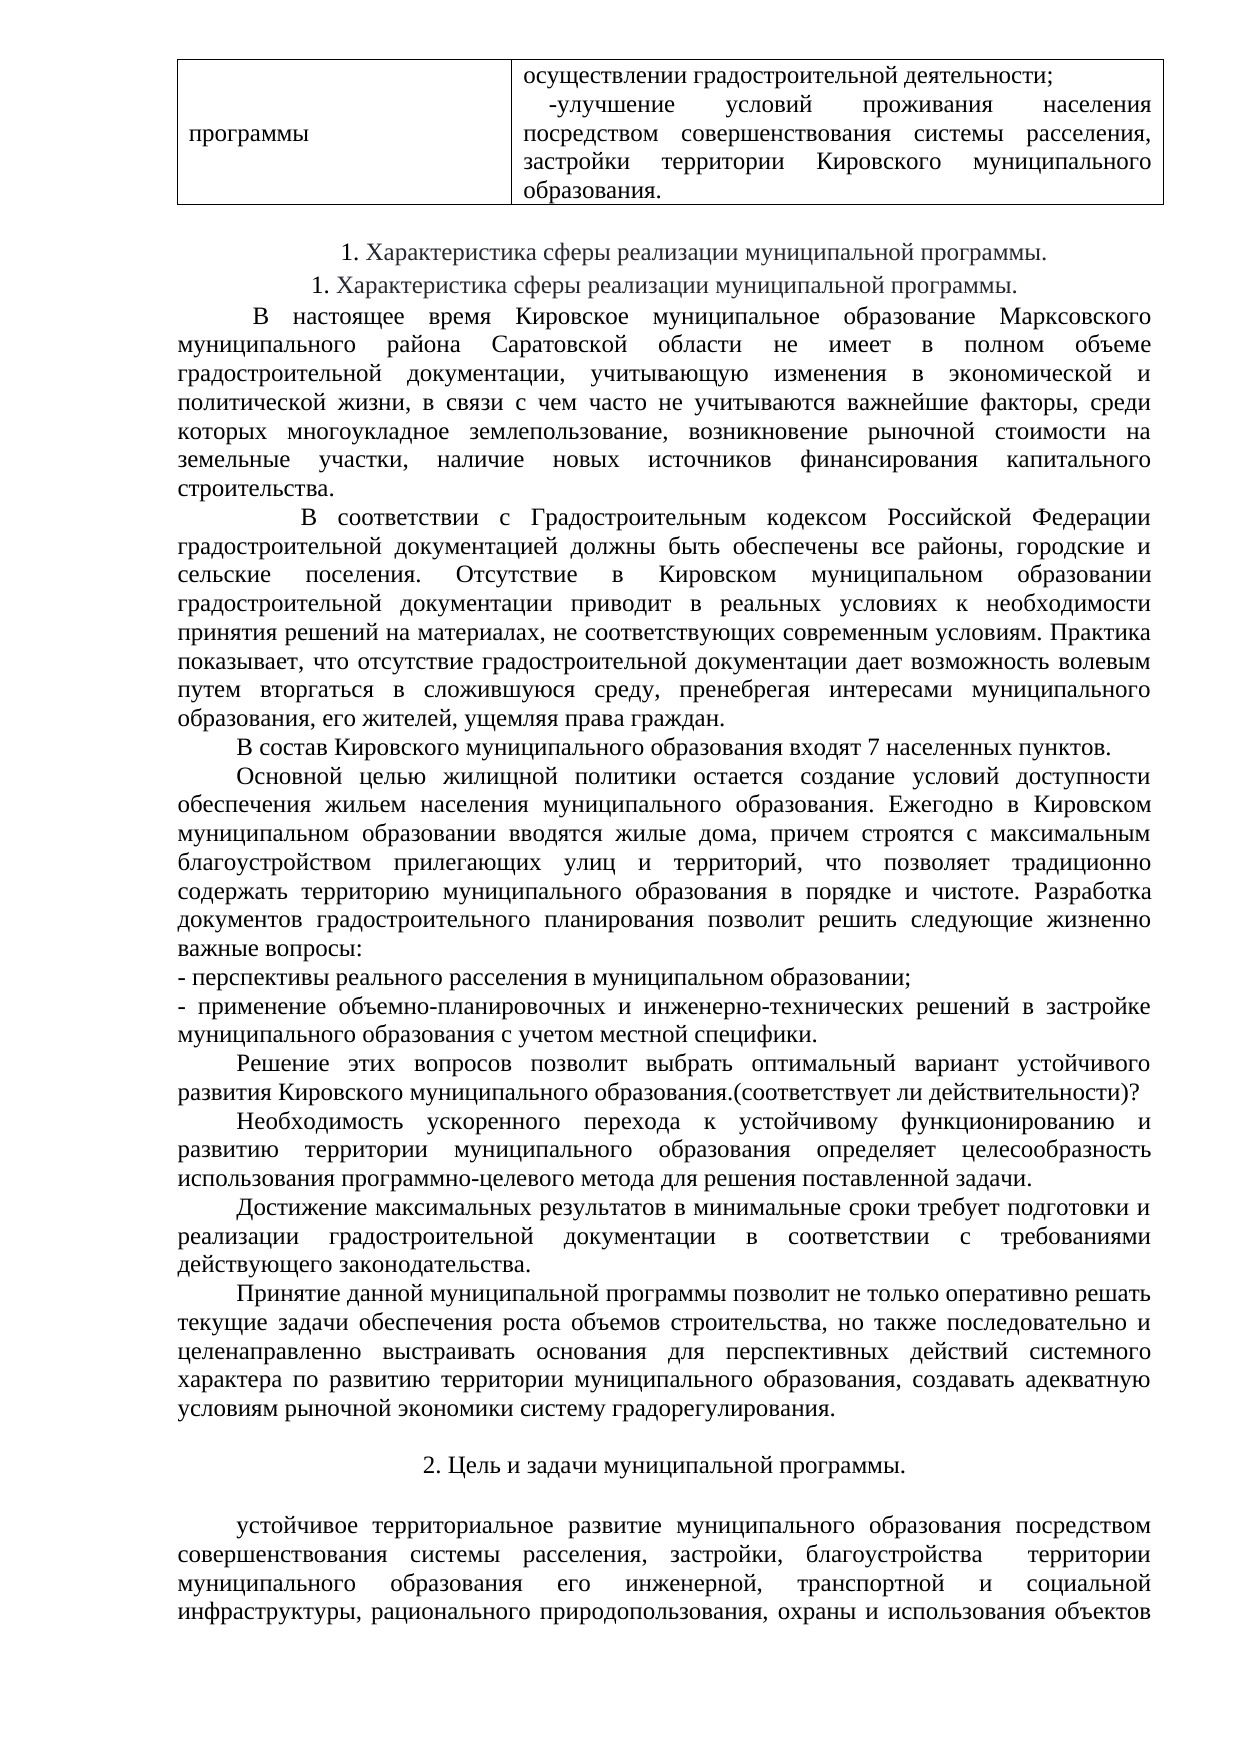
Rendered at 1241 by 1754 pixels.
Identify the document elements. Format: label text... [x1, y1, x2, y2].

text - применение объемно-планировочных и инженерно-технических решений в застройке муниципального образования с учетом местной специфики. [177, 991, 1152, 1048]
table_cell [178, 60, 511, 204]
text Достижение максимальных результатов в минимальные сроки требует подготовки и реализации градостроительной документации в соответствии с требованиями действующего законодательства. [177, 1192, 1152, 1278]
text В состав Кировского муниципального образования входят 7 населенных пунктов. [177, 732, 1152, 761]
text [177, 1510, 1152, 1625]
text В соответствии с Градостроительным кодексом Российской Федерации градостроительной документацией должны быть обеспечены все районы, городские и сельские поселения. Отсутствие в Кировском муниципальном образовании градостроительной документации приводит в реальных условиях к необходимости принятия решений на материалах, не соответствующих современным условиям. Практика показывает, что отсутствие градостроительной документации дает возможность волевым путем вторгаться в сложившуюся среду, пренебрегая интересами муниципального образования, его жителей, ущемляя права граждан. [177, 502, 1152, 732]
text В настоящее время Кировское муниципальное образование Марксовского муниципального района Саратовской области не имеет в полном объеме градостроительной документации, учитывающую изменения в экономической и политической жизни, в связи с чем часто не учитываются важнейшие факторы, среди которых многоукладное землепользование, возникновение рыночной стоимости на земельные участки, наличие новых источников финансирования капитального строительства. [177, 301, 1152, 502]
text Решение этих вопросов позволит выбрать оптимальный вариант устойчивого развития Кировского муниципального образования.(соответствует ли действительности)? [177, 1048, 1152, 1106]
text 1. Характеристика сферы реализации муниципальной программы. [177, 234, 1152, 267]
text Основной целью жилищной политики остается создание условий доступности обеспечения жильем населения муниципального образования. Ежегодно в Кировском муниципальном образовании вводятся жилые дома, причем строятся с максимальным благоустройством прилегающих улиц и территорий, что позволяет традиционно содержать территорию муниципального образования в порядке и чистоте. Разработка документов градостроительного планирования позволит решить следующие жизненно важные вопросы: [177, 761, 1152, 962]
text 2. Цель и задачи муниципальной программы. [177, 1451, 1152, 1479]
text Принятие данной муниципальной программы позволит не только оперативно решать текущие задачи обеспечения роста объемов строительства, но также последовательно и целенаправленно выстраивать основания для перспективных действий системного характера по развитию территории муниципального образования, создавать адекватную условиям рыночной экономики систему градорегулирования. [177, 1278, 1152, 1422]
text 1. Характеристика сферы реализации муниципальной программы. [177, 267, 1152, 301]
text - перспективы реального расселения в муниципальном образовании; [177, 962, 1152, 991]
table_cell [512, 60, 1163, 204]
text Необходимость ускоренного перехода к устойчивому функционированию и развитию территории муниципального образования определяет целесообразность использования программно-целевого метода для решения поставленной задачи. [177, 1106, 1152, 1192]
